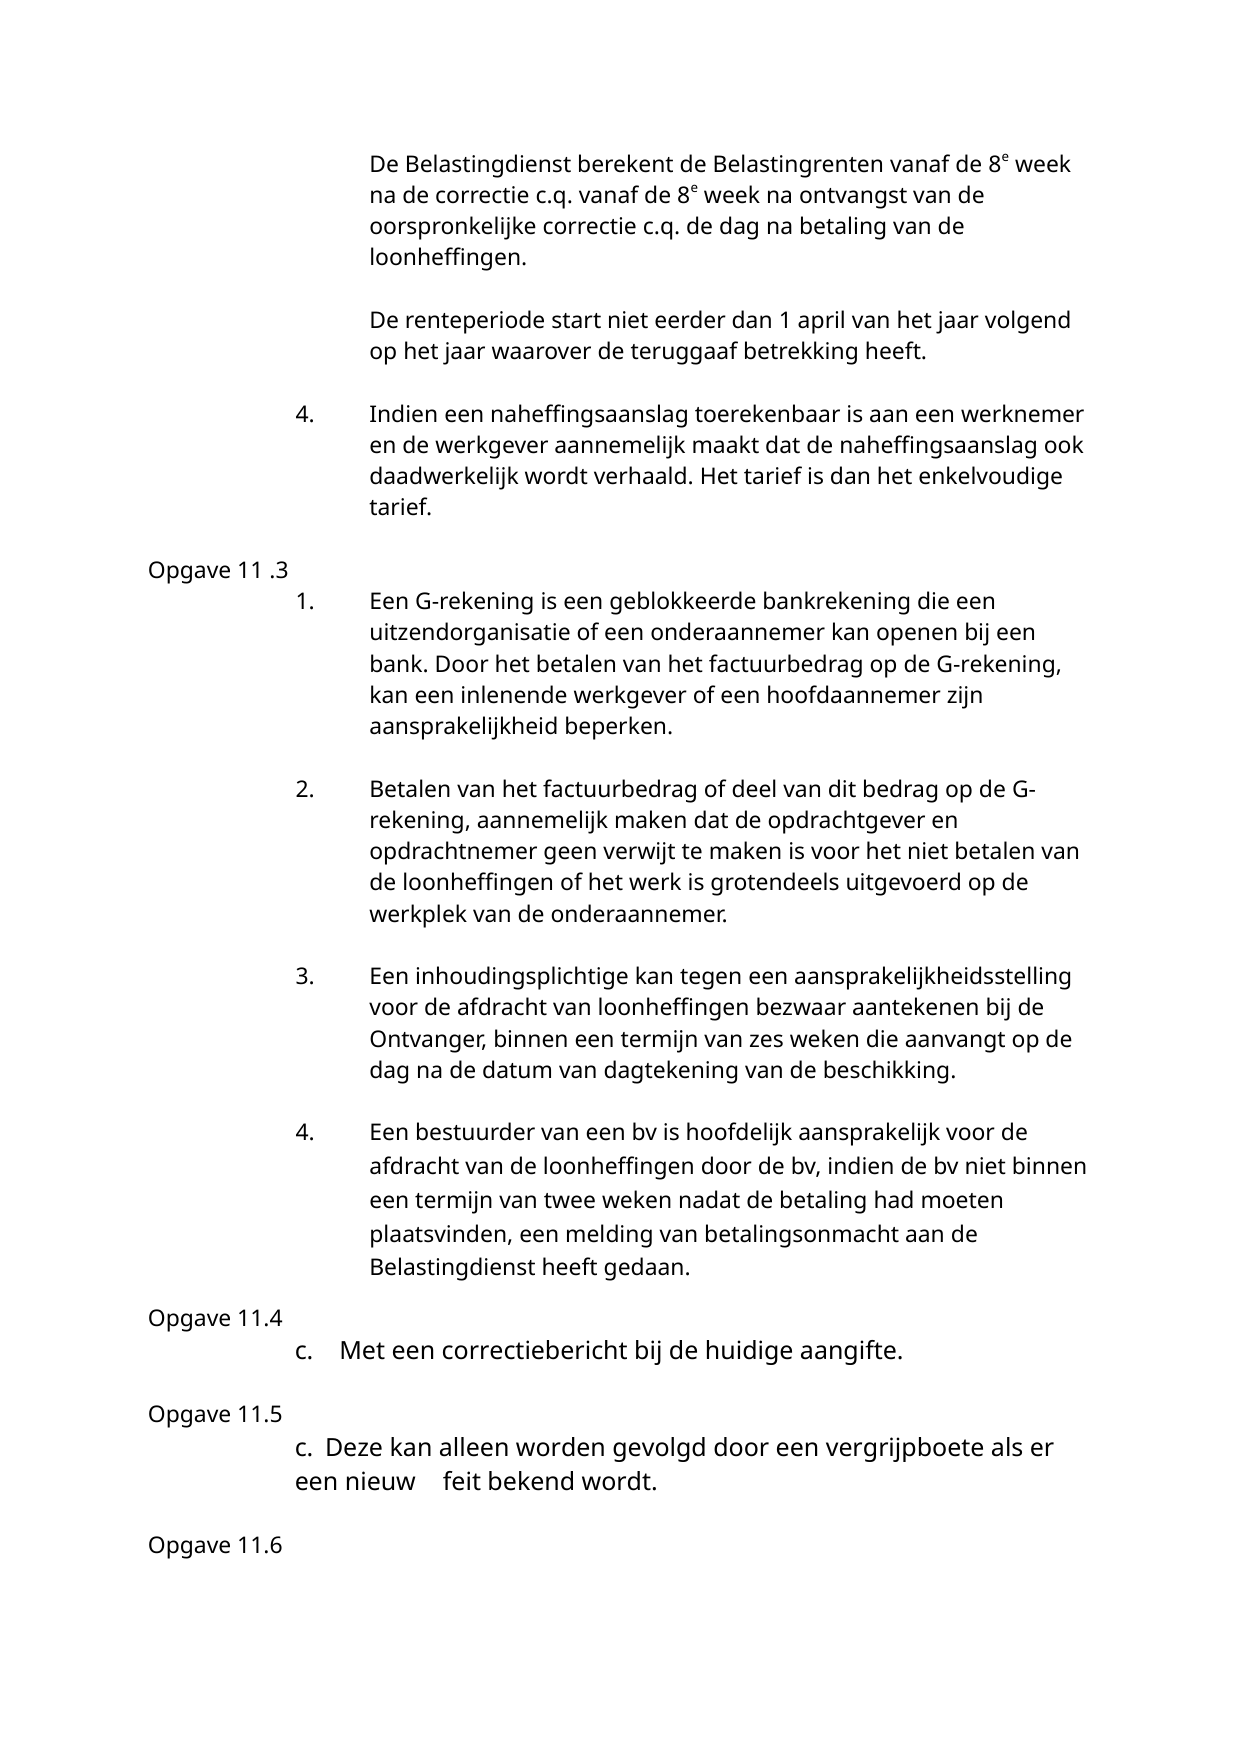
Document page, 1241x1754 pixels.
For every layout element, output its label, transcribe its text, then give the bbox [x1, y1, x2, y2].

list Betalen van het factuurbedrag of deel van dit bedrag op de G-rekening, aannemelijk maken dat de opdrachtgever en opdrachtnemer geen verwijt te maken is voor het niet betalen van de loonheffingen of het werk is grotendeels uitgevoerd op de werkplek van de onderaannemer. [295, 773, 1093, 929]
text c. Met een correctiebericht bij de huidige aangifte. [294, 1333, 1093, 1367]
text Opgave 11.5 [148, 1398, 1093, 1429]
list Een bestuurder van een bv is hoofdelijk aansprakelijk voor de afdracht van de loonheffingen door de bv, indien de bv niet binnen een termijn van twee weken nadat de betaling had moeten plaatsvinden, een melding van betalingsonmacht aan de Belastingdienst heeft gedaan. [295, 1116, 1093, 1283]
text c. Deze kan alleen worden gevolgd door een vergrijpboete als er een nieuw feit bekend wordt. [294, 1429, 1093, 1498]
list Een inhoudingsplichtige kan tegen een aansprakelijkheidsstelling voor de afdracht van loonheffingen bezwaar aantekenen bij de Ontvanger, binnen een termijn van zes weken die aanvangt op de dag na de datum van dagtekening van de beschikking. [295, 960, 1093, 1085]
text De Belastingdienst berekent de Belastingrenten vanaf de 8e week na de correctie c.q. vanaf de 8e week na ontvangst van de oorspronkelijke correctie c.q. de dag na betaling van de loonheffingen. [369, 148, 1093, 273]
text Opgave 11 .3 [148, 554, 1093, 585]
text Opgave 11.4 [148, 1302, 1093, 1333]
list Een G-rekening is een geblokkeerde bankrekening die een uitzendorganisatie of een onderaannemer kan openen bij een bank. Door het betalen van het factuurbedrag op de G-rekening, kan een inlenende werkgever of een hoofdaannemer zijn aansprakelijkheid beperken. [295, 585, 1093, 741]
list Indien een naheffingsaanslag toerekenbaar is aan een werknemer en de werkgever aannemelijk maakt dat de naheffingsaanslag ook daadwerkelijk wordt verhaald. Het tarief is dan het enkelvoudige tarief. [295, 398, 1093, 523]
text De renteperiode start niet eerder dan 1 april van het jaar volgend op het jaar waarover de teruggaaf betrekking heeft. [369, 304, 1093, 366]
text Opgave 11.6 [148, 1529, 1093, 1560]
